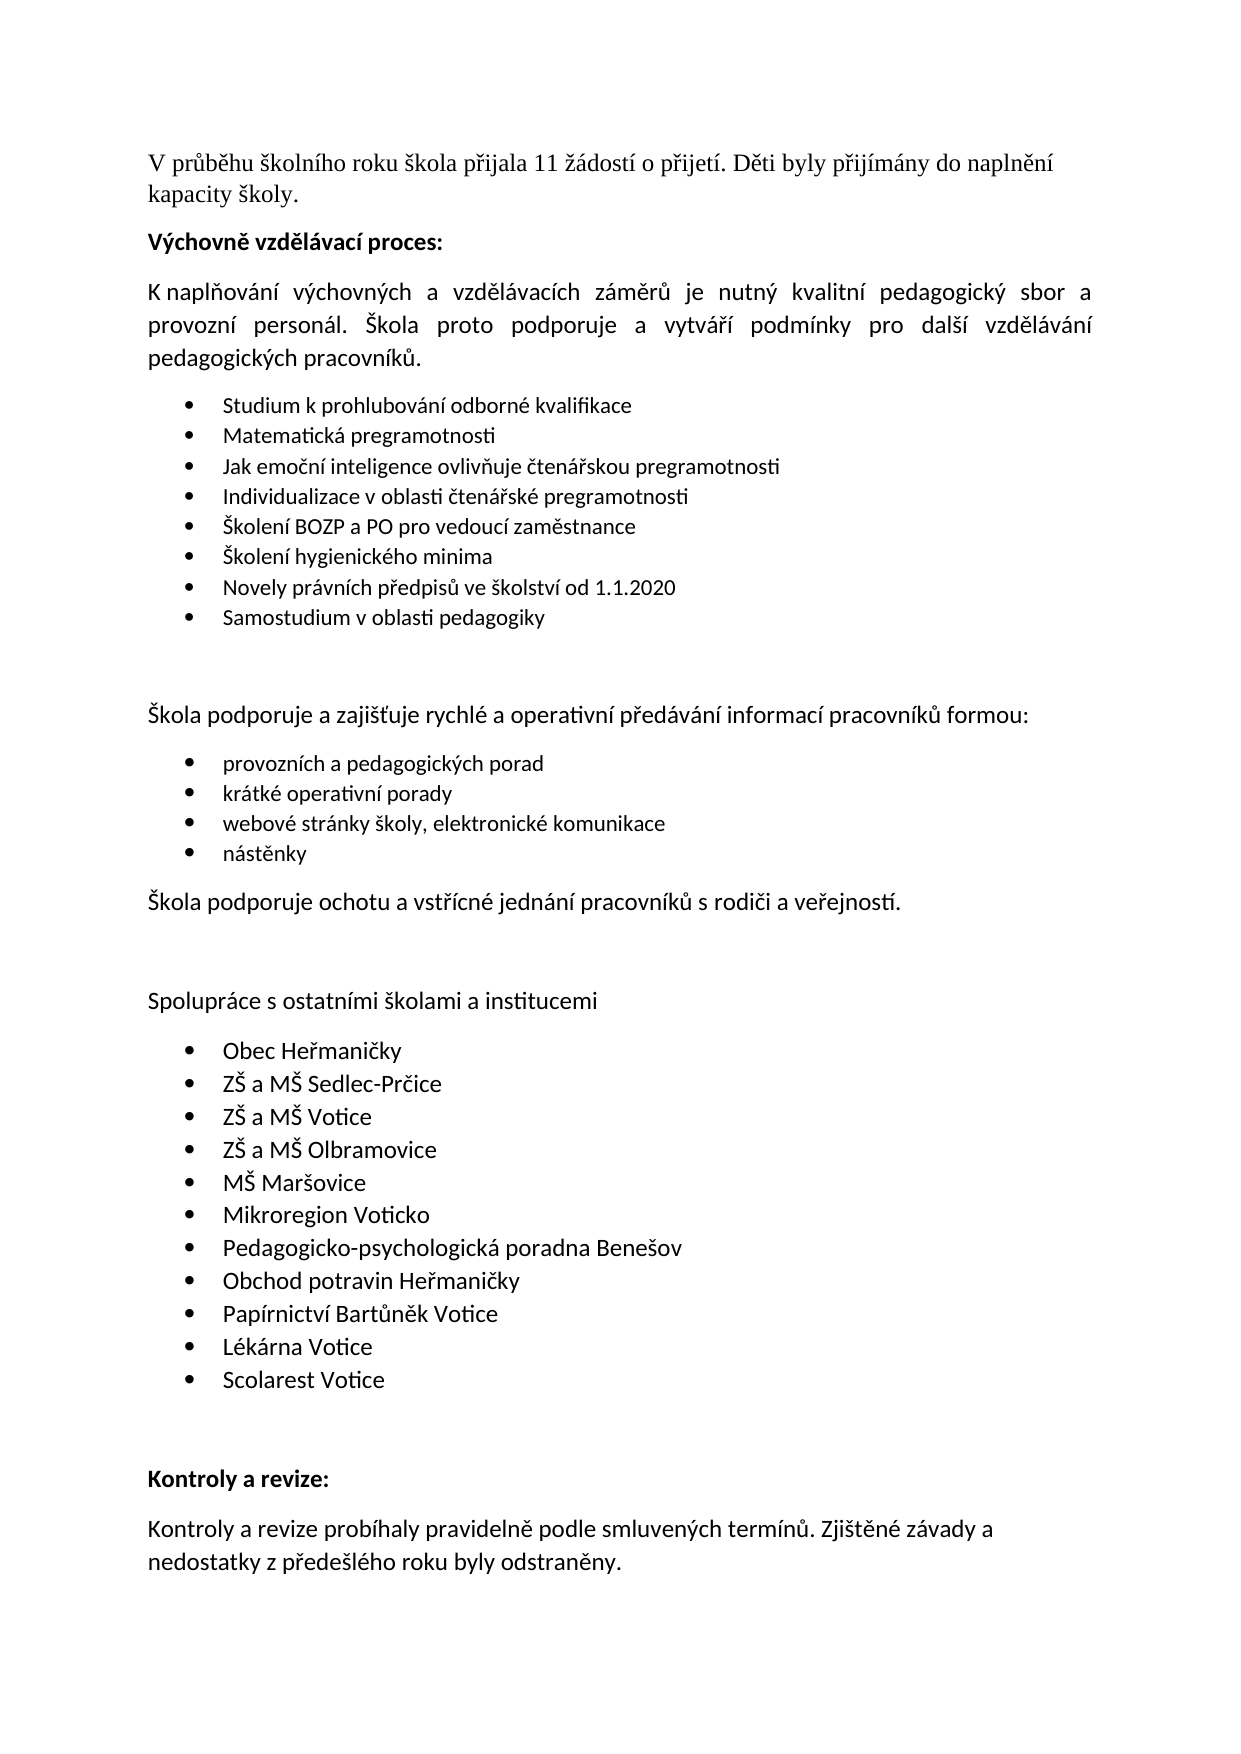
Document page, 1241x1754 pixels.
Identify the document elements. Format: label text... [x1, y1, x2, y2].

list Jak emoční inteligence ovlivňuje čtenářskou pregramotnosti [185, 452, 1093, 480]
list krátké operativní porady [185, 779, 1093, 807]
list Matematická pregramotnosti [185, 422, 1093, 449]
list provozních a pedagogických porad [185, 749, 1093, 777]
list ZŠ a MŠ Votice [185, 1101, 1093, 1131]
list Školení BOZP a PO pro vedoucí zaměstnance [185, 512, 1093, 540]
list Pedagogicko-psychologická poradna Benešov [185, 1233, 1093, 1263]
list Obchod potravin Heřmaničky [185, 1266, 1093, 1296]
list MŠ Maršovice [185, 1167, 1093, 1197]
list Scolarest Votice [185, 1364, 1093, 1395]
list Obec Heřmaničky [185, 1035, 1093, 1066]
list Individualizace v oblasti čtenářské pregramotnosti [185, 482, 1093, 510]
list Školení hygienického minima [185, 542, 1093, 570]
text Spolupráce s ostatními školami a institucemi [148, 986, 1093, 1016]
list webové stránky školy, elektronické komunikace [185, 809, 1093, 837]
list Studium k prohlubování odborné kvalifikace [185, 391, 1093, 419]
list Mikroregion Voticko [185, 1200, 1093, 1230]
text K naplňování výchovných a vzdělávacích záměrů je nutný kvalitní pedagogický sbor a provozní personál. Škola proto podporuje a vytváří podmínky pro další vzdělávání pedagogických pracovníků. [148, 276, 1093, 372]
list Papírnictví Bartůněk Votice [185, 1298, 1093, 1329]
text V průběhu školního roku škola přijala 11 žádostí o přijetí. Děti byly přijímány do naplnění kapacity školy. [148, 148, 1093, 207]
list ZŠ a MŠ Olbramovice [185, 1134, 1093, 1164]
list nástěnky [185, 839, 1093, 867]
text Škola podporuje ochotu a vstřícné jednání pracovníků s rodiči a veřejností. [148, 886, 1093, 917]
text Výchovně vzdělávací proces: [148, 226, 1093, 257]
list Novely právních předpisů ve školství od 1.1.2020 [185, 573, 1093, 601]
text Škola podporuje a zajišťuje rychlé a operativní předávání informací pracovníků formou: [148, 699, 1093, 730]
list Lékárna Votice [185, 1331, 1093, 1362]
list ZŠ a MŠ Sedlec-Prčice [185, 1068, 1093, 1098]
text Kontroly a revize: [148, 1463, 1093, 1494]
text Kontroly a revize probíhaly pravidelně podle smluvených termínů. Zjištěné závady a nedostatky z předešlého roku byly odstraněny. [148, 1513, 1093, 1576]
list Samostudium v oblasti pedagogiky [185, 603, 1093, 631]
